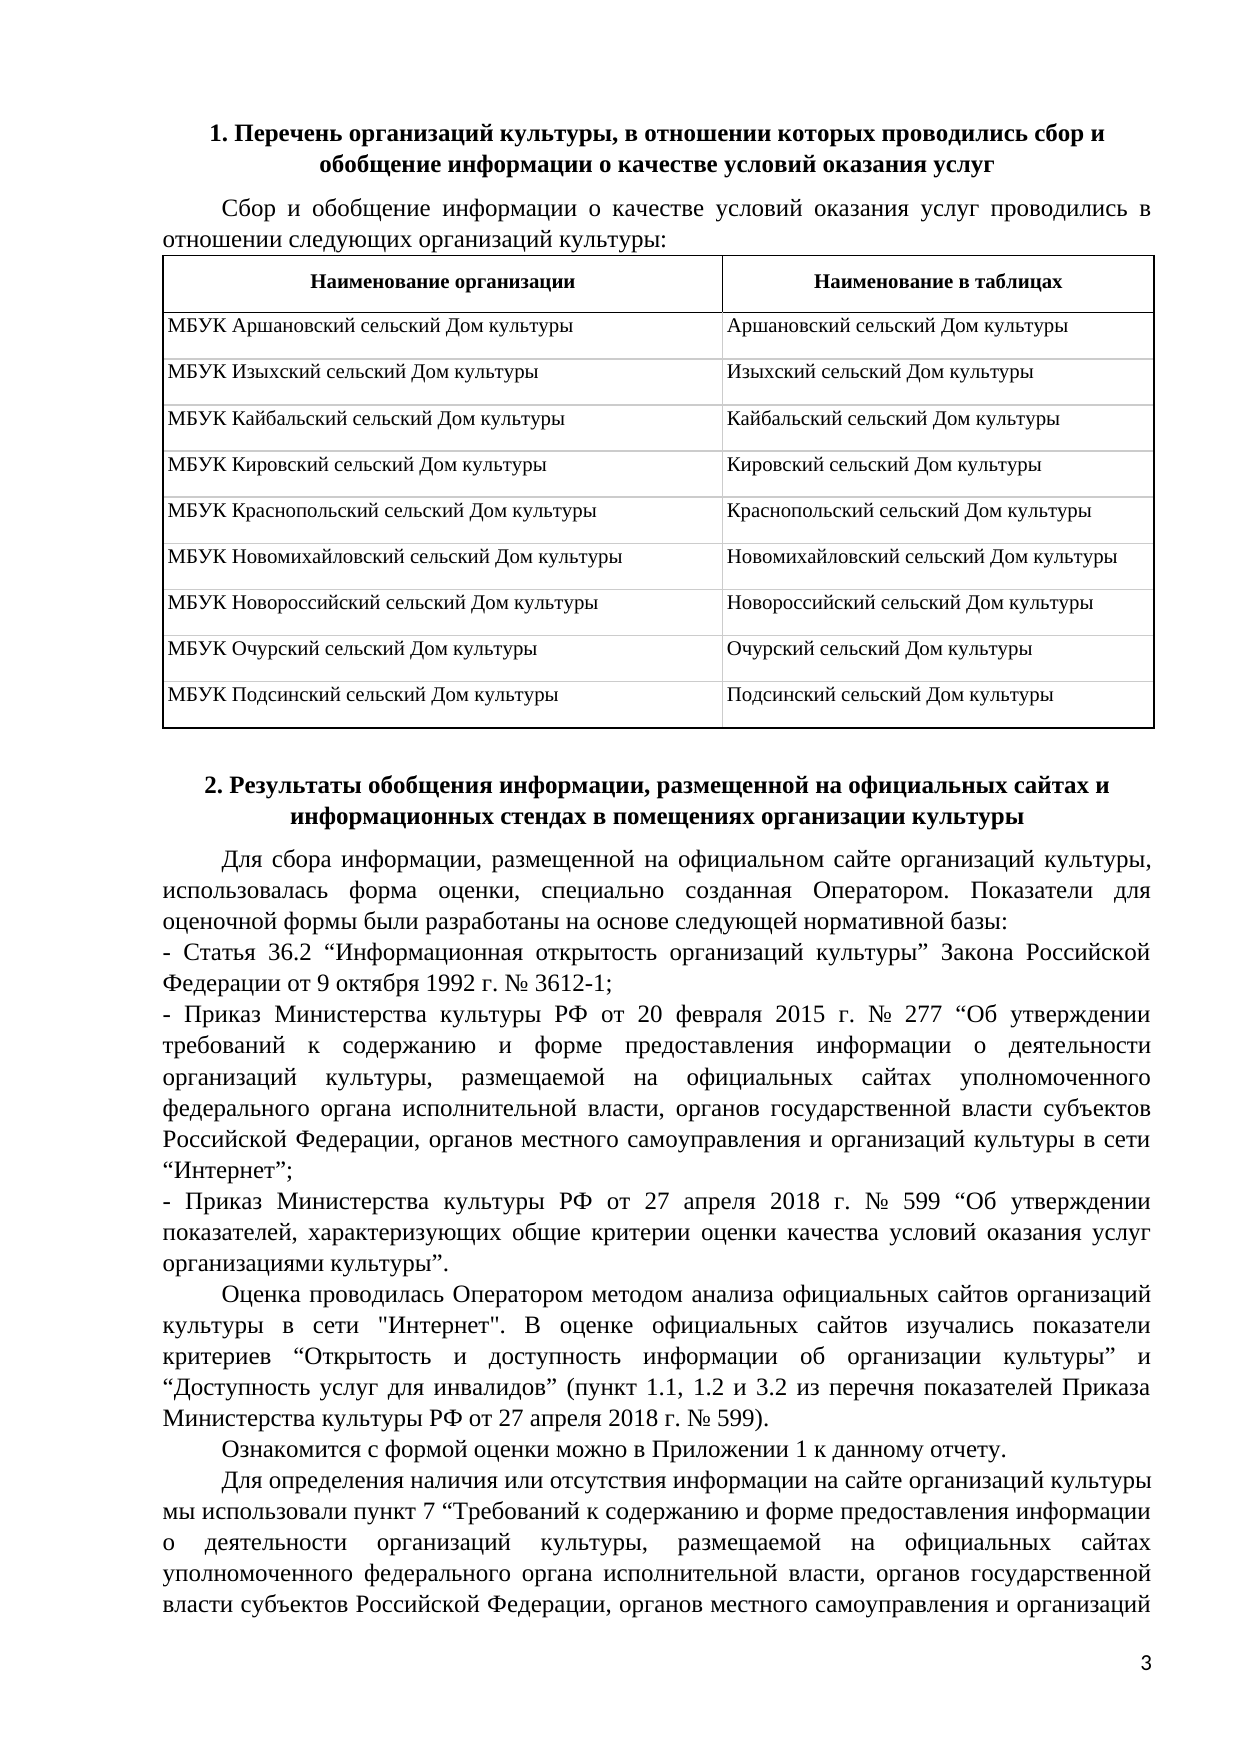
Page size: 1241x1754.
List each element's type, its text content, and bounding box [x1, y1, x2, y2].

table_cell МБУК Кировский сельский Дом культуры [164, 452, 722, 496]
table_cell Подсинский сельский Дом культуры [723, 682, 1153, 727]
table_cell МБУК Очурский сельский Дом культуры [164, 636, 722, 681]
table_cell Кировский сельский Дом культуры [723, 452, 1153, 496]
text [162, 1465, 1152, 1618]
text Ознакомится с формой оценки можно в Приложении 1 к данному отчету. [162, 1434, 1152, 1463]
table_cell Аршановский сельский Дом культуры [723, 313, 1153, 358]
text - Статья 36.2 “Информационная открытость организаций культуры” Закона Российской Федерации от 9 октября 1992 г. № 3612-1; [162, 937, 1152, 997]
table_cell Новомихайловский сельский Дом культуры [723, 544, 1153, 588]
table_cell МБУК Кайбальский сельский Дом культуры [164, 406, 722, 450]
table_cell МБУК Новомихайловский сельский Дом культуры [164, 544, 722, 588]
table_cell Изыхский сельский Дом культуры [723, 360, 1153, 404]
table_header Наименование организации [164, 256, 722, 312]
table_cell МБУК Новороссийский сельский Дом культуры [164, 590, 722, 635]
table_cell МБУК Изыхский сельский Дом культуры [164, 360, 722, 404]
table_cell МБУК Подсинский сельский Дом культуры [164, 682, 722, 727]
table_header Наименование в таблицах [723, 256, 1153, 312]
text - Приказ Министерства культуры РФ от 27 апреля 2018 г. № 599 “Об утверждении показателей, характеризующих общие критерии оценки качества условий оказания услуг организациями культуры”. [162, 1186, 1152, 1277]
text Для сбора информации, размещенной на официальном сайте организаций культуры, использовалась форма оценки, специально созданная Оператором. Показатели для оценочной формы были разработаны на основе следующей нормативной базы: [162, 844, 1152, 935]
text 1. Перечень организаций культуры, в отношении которых проводились сбор и обобщение информации о качестве условий оказания услуг [162, 118, 1152, 178]
table_cell Краснопольский сельский Дом культуры [723, 498, 1153, 542]
text Сбор и обобщение информации о качестве условий оказания услуг проводились в отношении следующих организаций культуры: [162, 193, 1152, 252]
table_cell МБУК Краснопольский сельский Дом культуры [164, 498, 722, 542]
text - Приказ Министерства культуры РФ от 20 февраля 2015 г. № 277 “Об утверждении требований к содержанию и форме предоставления информации о деятельности организаций культуры, размещаемой на официальных сайтах уполномоченного федерального органа исполнительной власти, органов государственной власти субъектов Российской Федерации, органов местного самоуправления и организаций культуры в сети “Интернет”; [162, 999, 1152, 1183]
table_cell Очурский сельский Дом культуры [723, 636, 1153, 681]
table_cell МБУК Аршановский сельский Дом культуры [164, 313, 722, 358]
text Оценка проводилась Оператором методом анализа официальных сайтов организаций культуры в сети "Интернет". В оценке официальных сайтов изучались показатели критериев “Открытость и доступность информации об организации культуры” и “Доступность услуг для инвалидов” (пункт 1.1, 1.2 и 3.2 из перечня показателей Приказа Министерства культуры РФ от 27 апреля 2018 г. № 599). [162, 1279, 1152, 1432]
table_cell Кайбальский сельский Дом культуры [723, 406, 1153, 450]
table_cell Новороссийский сельский Дом культуры [723, 590, 1153, 635]
text 2. Результаты обобщения информации, размещенной на официальных сайтах и информационных стендах в помещениях организации культуры [162, 770, 1152, 829]
